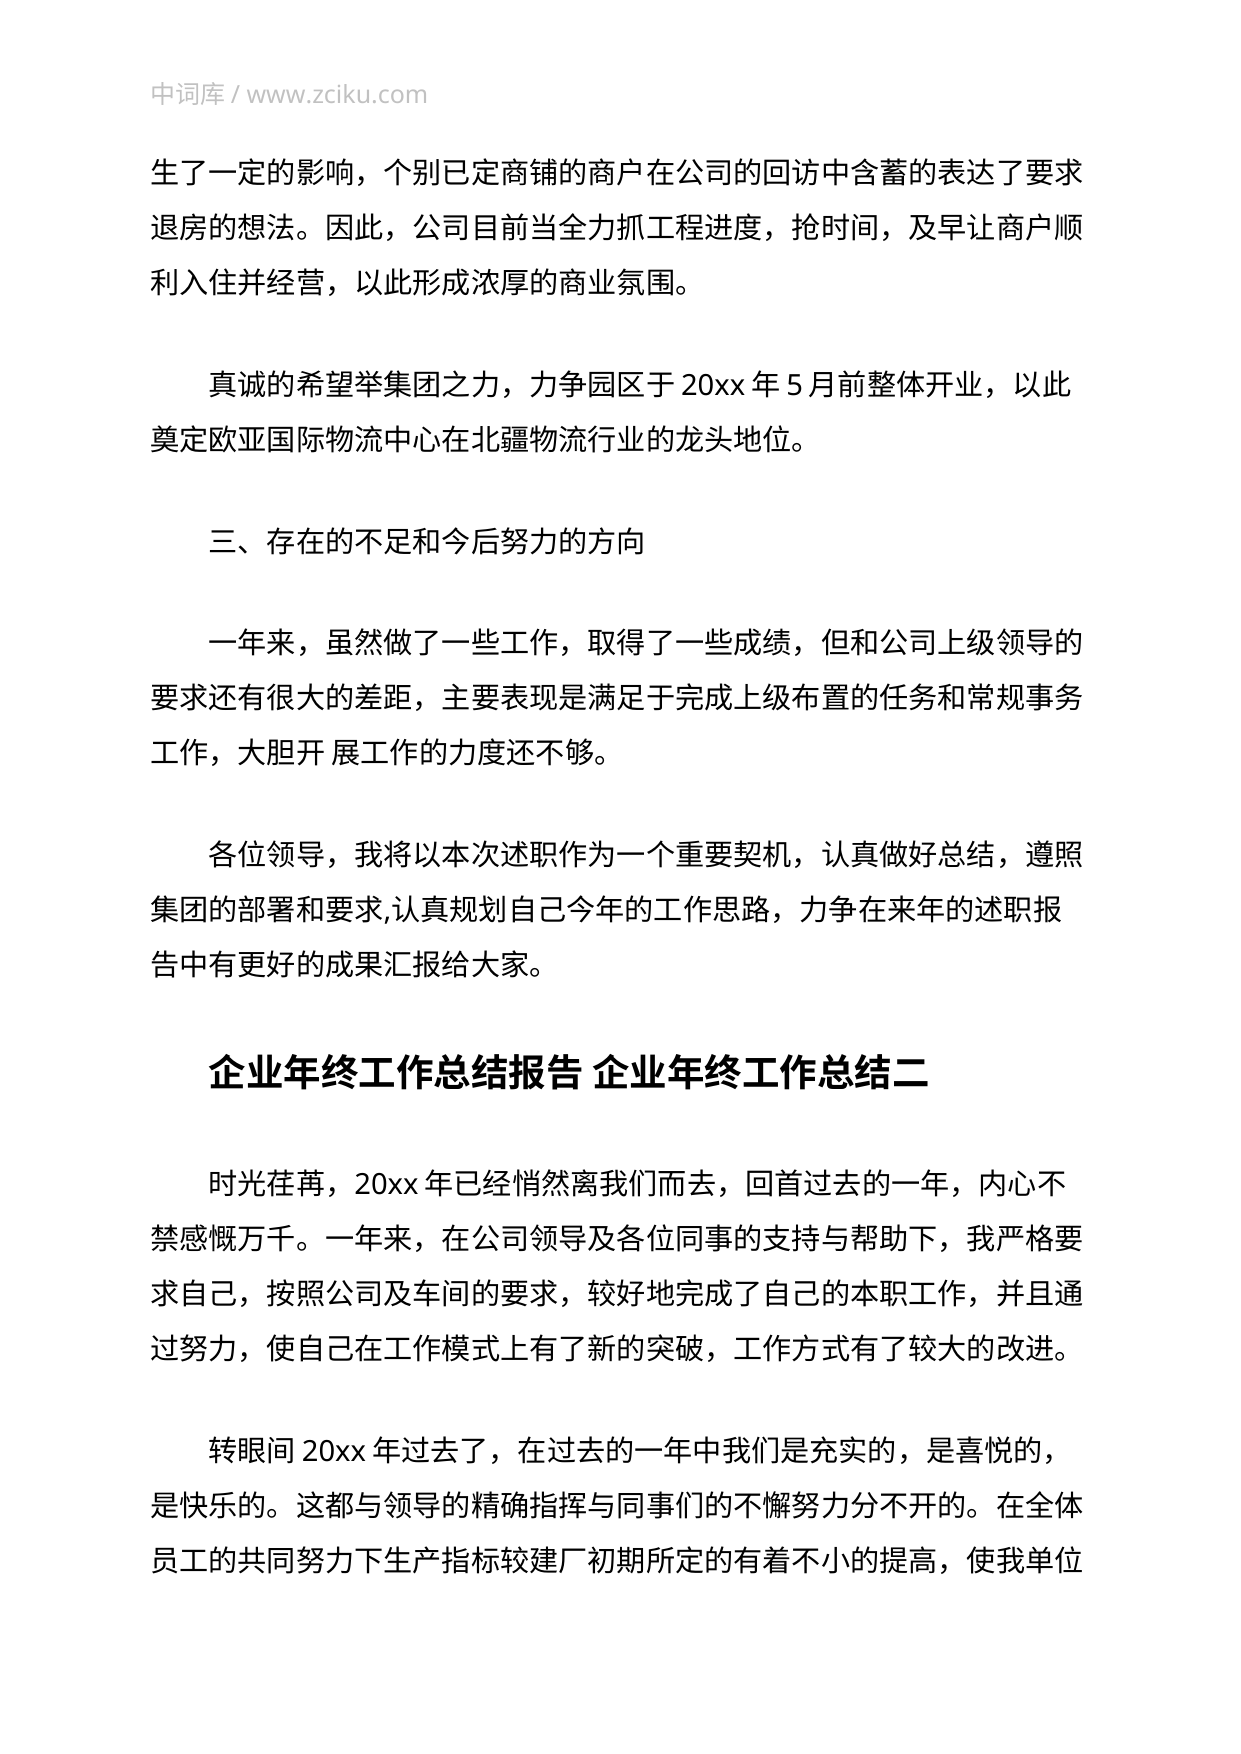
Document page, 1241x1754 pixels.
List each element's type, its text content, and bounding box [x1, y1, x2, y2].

text 一年来，虽然做了一些工作，取得了一些成绩，但和公司上级领导的要求还有很大的差距，主要表现是满足于完成上级布置的任务和常规事务工作，大胆开 展工作的力度还不够。 [150, 620, 1090, 772]
text 时光荏苒，20xx年已经悄然离我们而去，回首过去的一年，内心不禁感慨万千。一年来，在公司领导及各位同事的支持与帮助下，我严格要求自己，按照公司及车间的要求，较好地完成了自己的本职工作，并且通过努力，使自己在工作模式上有了新的突破，工作方式有了较大的改进。 [150, 1161, 1090, 1368]
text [150, 1427, 1090, 1579]
text 各位领导，我将以本次述职作为一个重要契机，认真做好总结，遵照集团的部署和要求,认真规划自己今年的工作思路，力争在来年的述职报告中有更好的成果汇报给大家。 [150, 832, 1090, 984]
text 真诚的希望举集团之力，力争园区于20xx年5月前整体开业，以此奠定欧亚国际物流中心在北疆物流行业的龙头地位。 [150, 362, 1090, 459]
text 企业年终工作总结报告 企业年终工作总结二 [150, 1043, 1090, 1098]
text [150, 150, 1090, 302]
text 三、存在的不足和今后努力的方向 [150, 518, 1090, 561]
